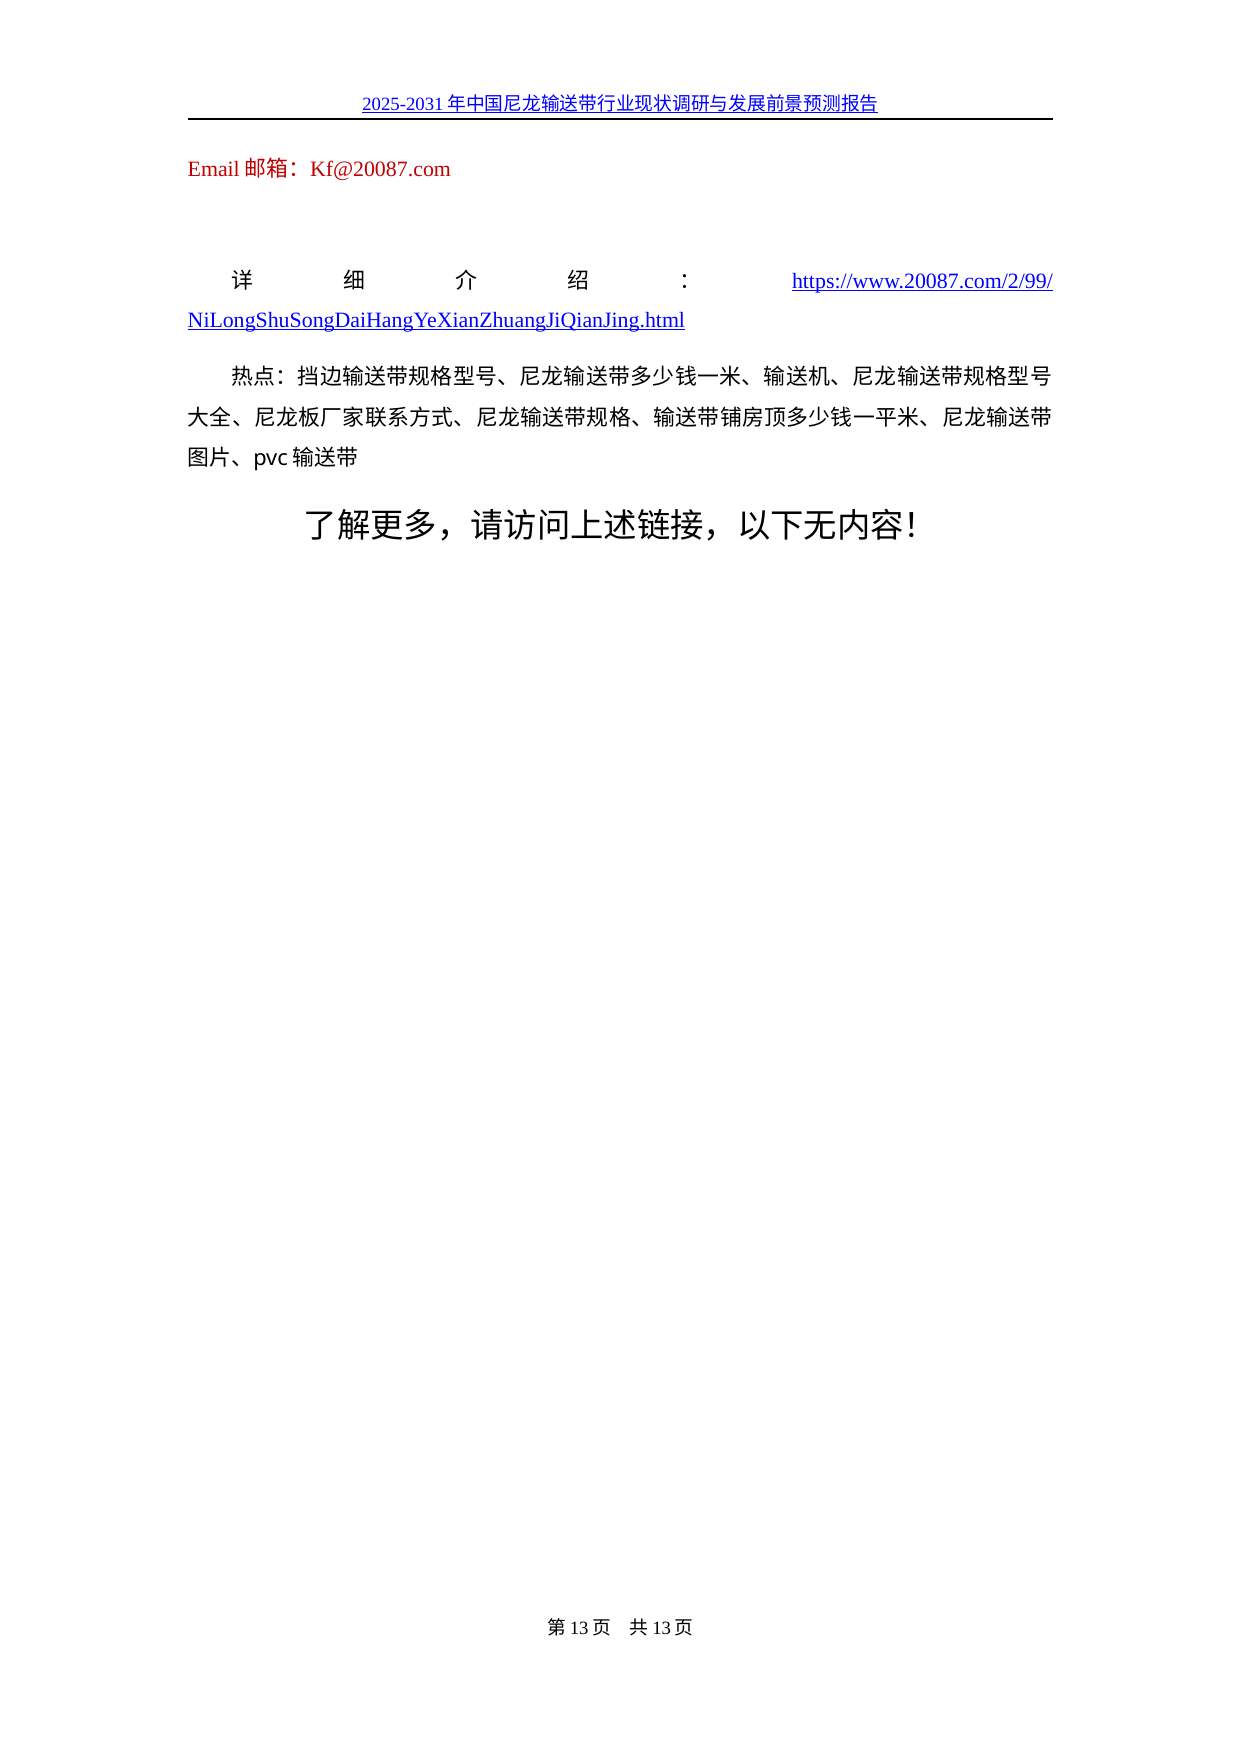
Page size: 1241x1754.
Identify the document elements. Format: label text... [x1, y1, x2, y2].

text 热点：挡边输送带规格型号、尼龙输送带多少钱一米、输送机、尼龙输送带规格型号大全、尼龙板厂家联系方式、尼龙输送带规格、输送带铺房顶多少钱一平米、尼龙输送带图片、pvc输送带 [187, 359, 1053, 472]
text 详细介绍：https://www.20087.com/2/99/NiLongShuSongDaiHangYeXianZhuangJiQianJing.html [187, 263, 1053, 336]
title 了解更多，请访问上述链接，以下无内容！ [187, 490, 1053, 555]
text Email邮箱：Kf@20087.com [187, 150, 1053, 183]
